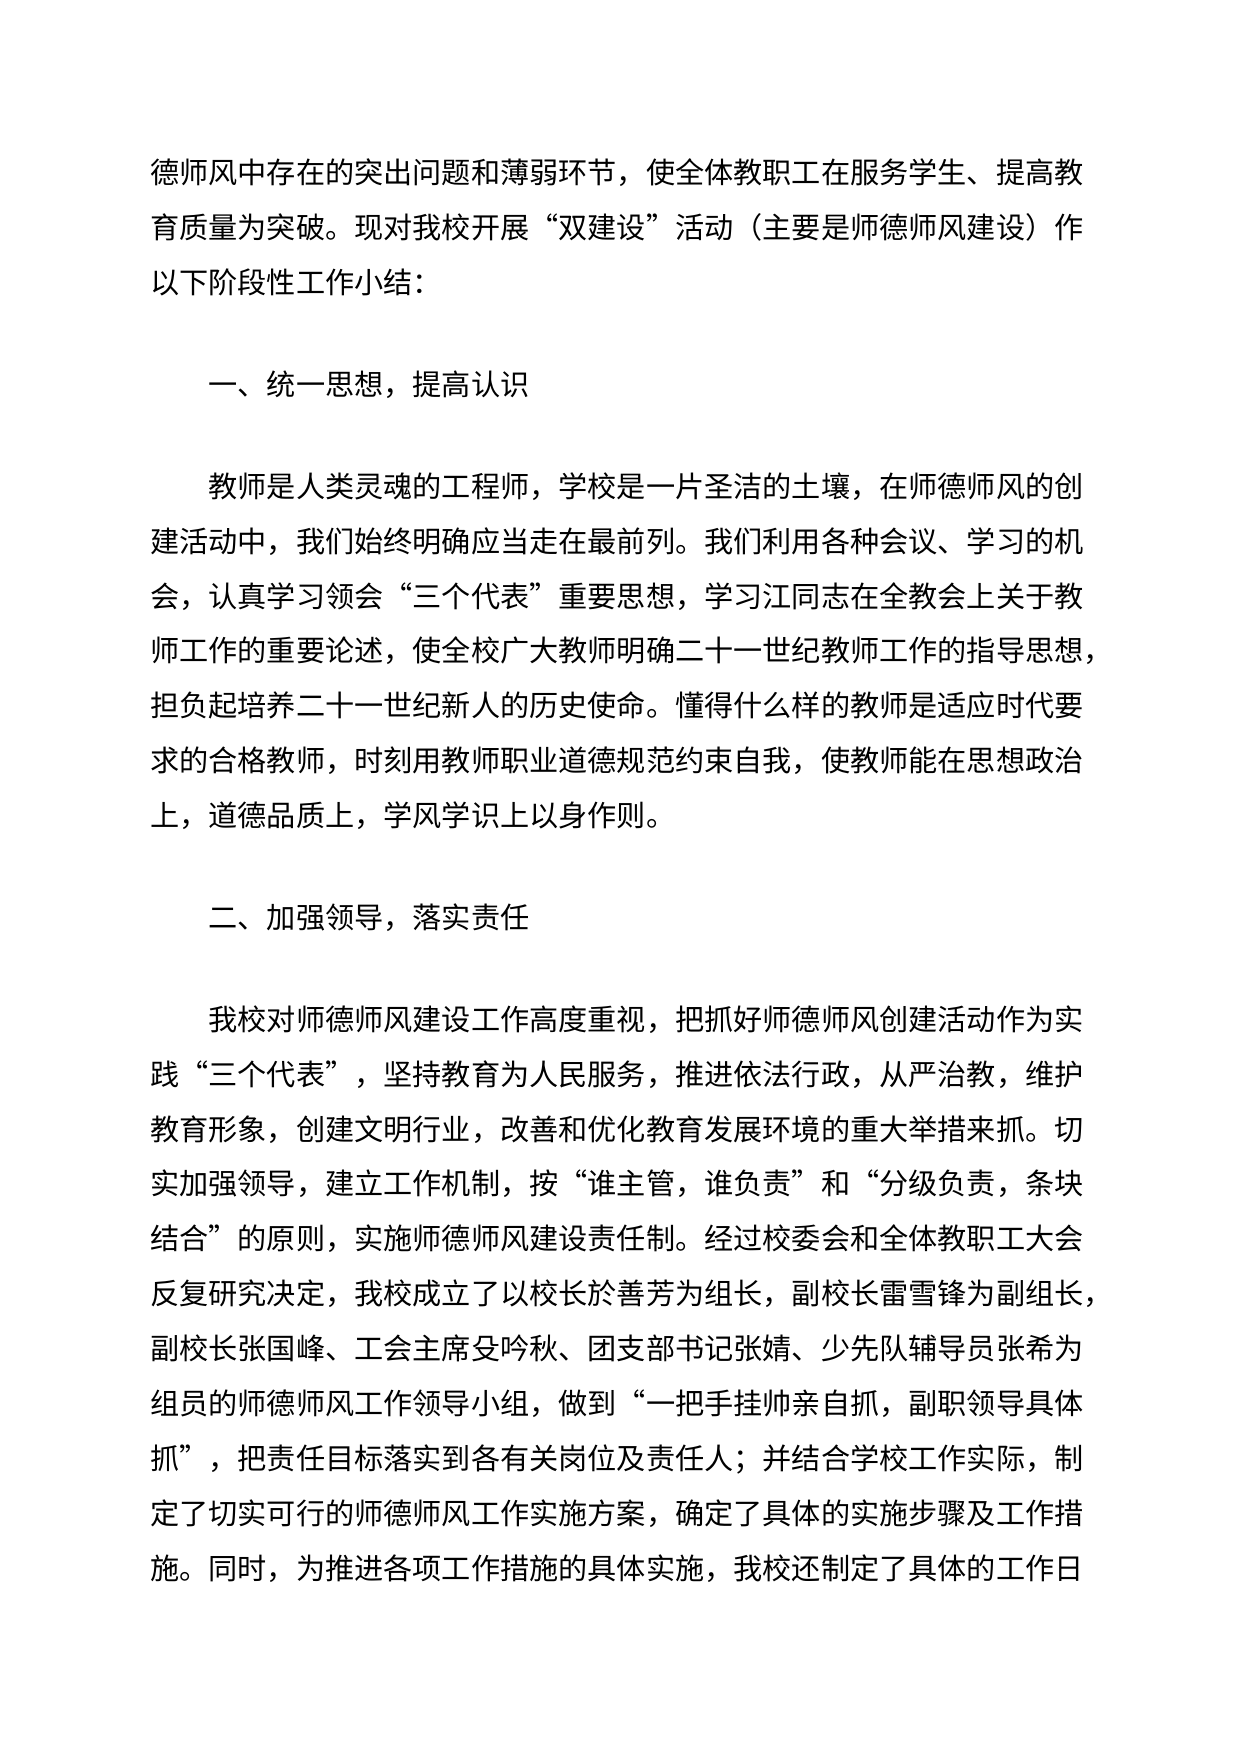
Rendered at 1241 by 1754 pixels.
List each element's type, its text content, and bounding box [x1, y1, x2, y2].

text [150, 996, 1090, 1587]
text 二、加强领导，落实责任 [150, 894, 1090, 937]
text 一、统一思想，提高认识 [150, 362, 1090, 404]
text 教师是人类灵魂的工程师，学校是一片圣洁的土壤，在师德师风的创建活动中，我们始终明确应当走在最前列。我们利用各种会议、学习的机会，认真学习领会“三个代表”重要思想，学习江同志在全教会上关于教师工作的重要论述，使全校广大教师明确二十一世纪教师工作的指导思想，担负起培养二十一世纪新人的历史使命。懂得什么样的教师是适应时代要求的合格教师，时刻用教师职业道德规范约束自我，使教师能在思想政治上，道德品质上，学风学识上以身作则。 [150, 463, 1090, 835]
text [150, 150, 1090, 302]
